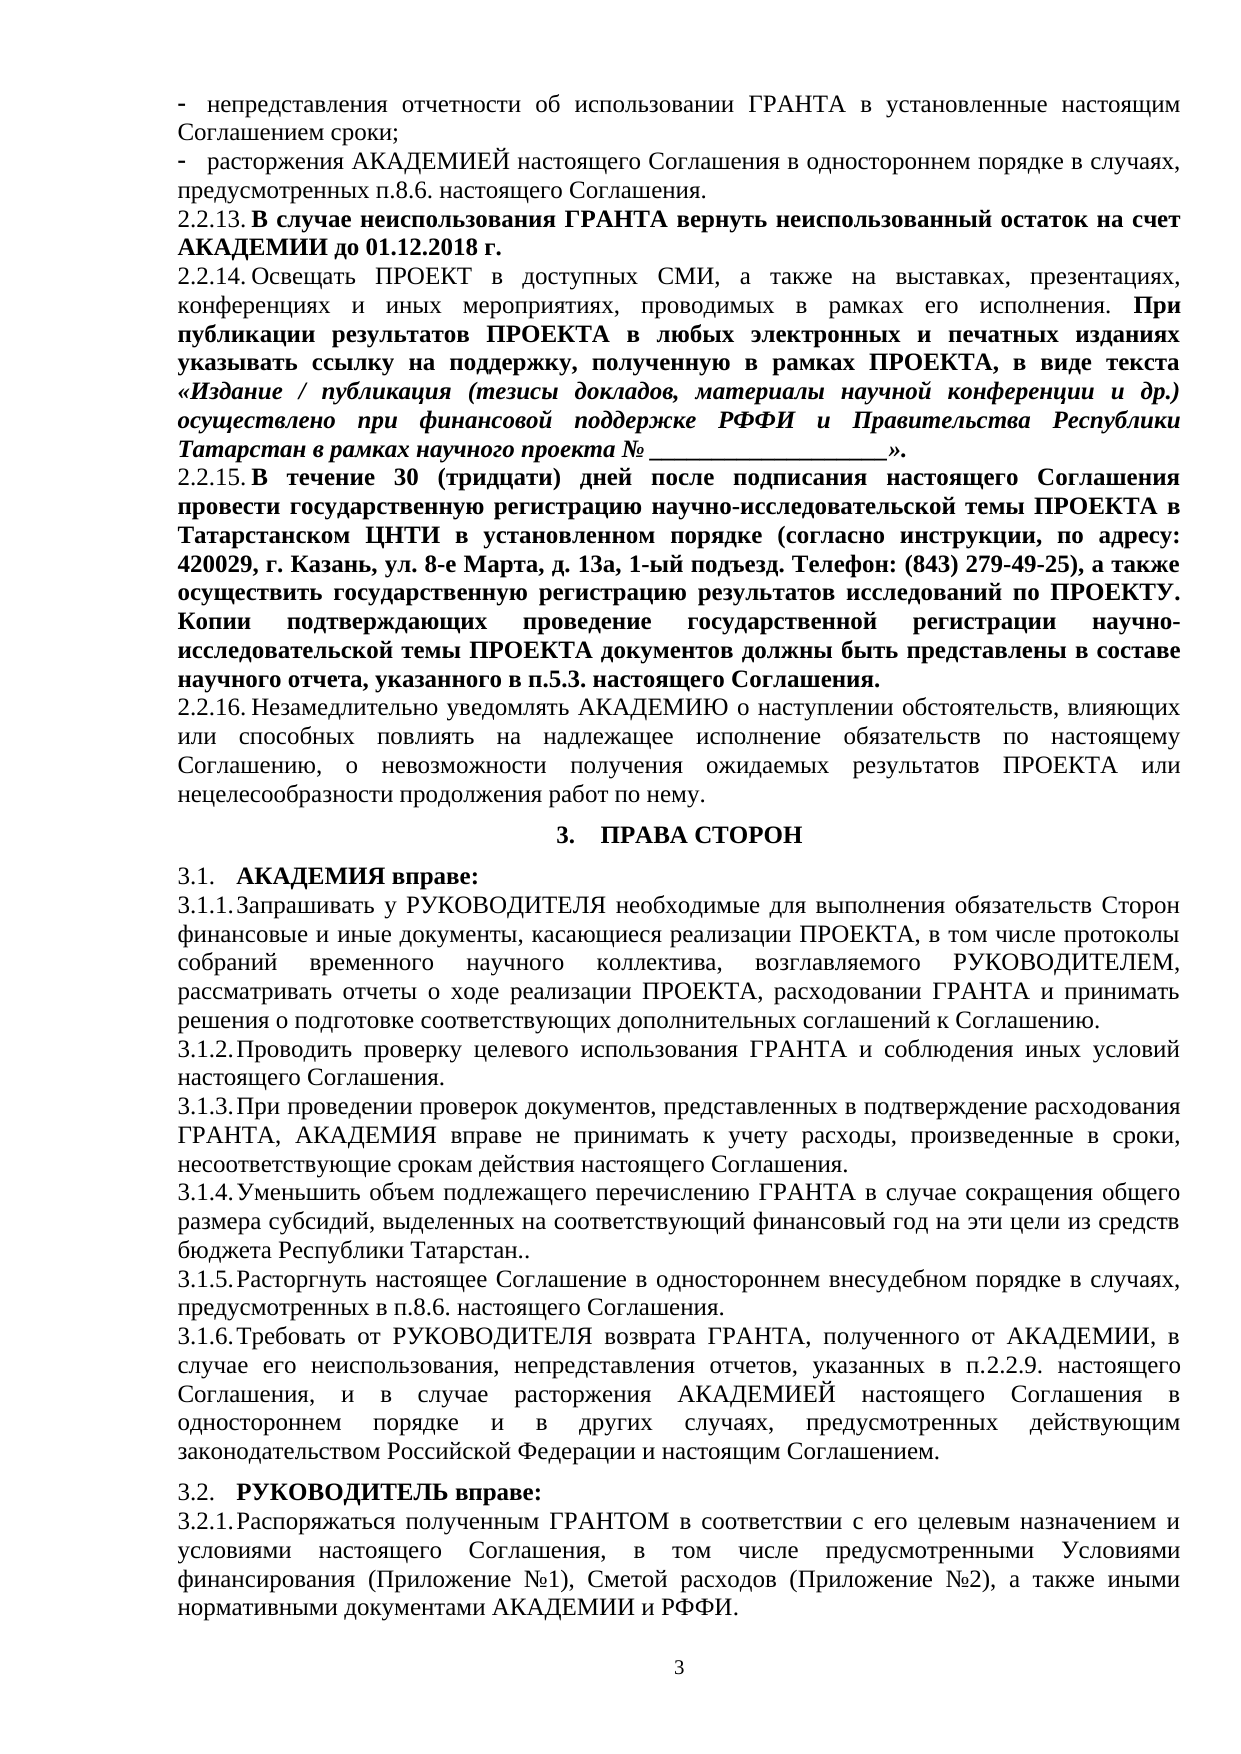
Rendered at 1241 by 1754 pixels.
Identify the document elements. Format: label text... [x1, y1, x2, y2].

list Проводить проверку целевого использования ГРАНТА и соблюдения иных условий настоящего Соглашения. [177, 1034, 1181, 1091]
list расторжения АКАДЕМИЕЙ настоящего Соглашения в одностороннем порядке в случаях, предусмотренных п.8.6. настоящего Соглашения. [177, 146, 1181, 204]
list Освещать ПРОЕКТ в доступных СМИ, а также на выставках, презентациях, конференциях и иных мероприятиях, проводимых в рамках его исполнения. При публикации результатов ПРОЕКТА в любых электронных и печатных изданиях указывать ссылку на поддержку, полученную в рамках ПРОЕКТА, в виде текста «Издание / публикация (тезисы докладов, материалы научной конференции и др.) осуществлено при финансовой поддержке РФФИ и Правительства Республики Татарстан в рамках научного проекта № ___________________». [177, 261, 1181, 462]
list Распоряжаться полученным ГРАНТОМ в соответствии с его целевым назначением и условиями настоящего Соглашения, в том числе предусмотренными Условиями финансирования (Приложение №1), Сметой расходов (Приложение №2), а также иными нормативными документами АКАДЕМИИ и РФФИ. [177, 1506, 1181, 1621]
list Незамедлительно уведомлять АКАДЕМИЮ о наступлении обстоятельств, влияющих или способных повлиять на надлежащее исполнение обязательств по настоящему Соглашению, о невозможности получения ожидаемых результатов ПРОЕКТА или нецелесообразности продолжения работ по нему. [177, 692, 1181, 807]
list Запрашивать у РУКОВОДИТЕЛЯ необходимые для выполнения обязательств Сторон финансовые и иные документы, касающиеся реализации ПРОЕКТА, в том числе протоколы собраний временного научного коллектива, возглавляемого РУКОВОДИТЕЛЕМ, рассматривать отчеты о ходе реализации ПРОЕКТА, расходовании ГРАНТА и принимать решения о подготовке соответствующих дополнительных соглашений к Соглашению. [177, 890, 1181, 1034]
list В случае неиспользования ГРАНТА вернуть неиспользованный остаток на счет АКАДЕМИИ до 01.12.2018 г. [177, 204, 1181, 261]
list Уменьшить объем подлежащего перечислению ГРАНТА в случае сокращения общего размера субсидий, выделенных на соответствующий финансовый год на эти цели из средств бюджета Республики Татарстан.. [177, 1177, 1181, 1264]
list Требовать от РУКОВОДИТЕЛЯ возврата ГРАНТА, полученного от АКАДЕМИИ, в случае его неиспользования, непредставления отчетов, указанных в п.2.2.9. настоящего Соглашения, и в случае расторжения АКАДЕМИЕЙ настоящего Соглашения в одностороннем порядке и в других случаях, предусмотренных действующим законодательством Российской Федерации и настоящим Соглашением. [177, 1321, 1181, 1465]
list ПРАВА СТОРОН [177, 820, 1181, 849]
list АКАДЕМИЯ вправе: [177, 861, 1181, 890]
list непредставления отчетности об использовании ГРАНТА в установленные настоящим Соглашением сроки; [177, 89, 1181, 146]
list РУКОВОДИТЕЛЬ вправе: [177, 1477, 1181, 1506]
list Расторгнуть настоящее Соглашение в одностороннем внесудебном порядке в случаях, предусмотренных в п.8.6. настоящего Соглашения. [177, 1264, 1181, 1321]
list При проведении проверок документов, представленных в подтверждение расходования ГРАНТА, АКАДЕМИЯ вправе не принимать к учету расходы, произведенные в сроки, несоответствующие срокам действия настоящего Соглашения. [177, 1091, 1181, 1177]
